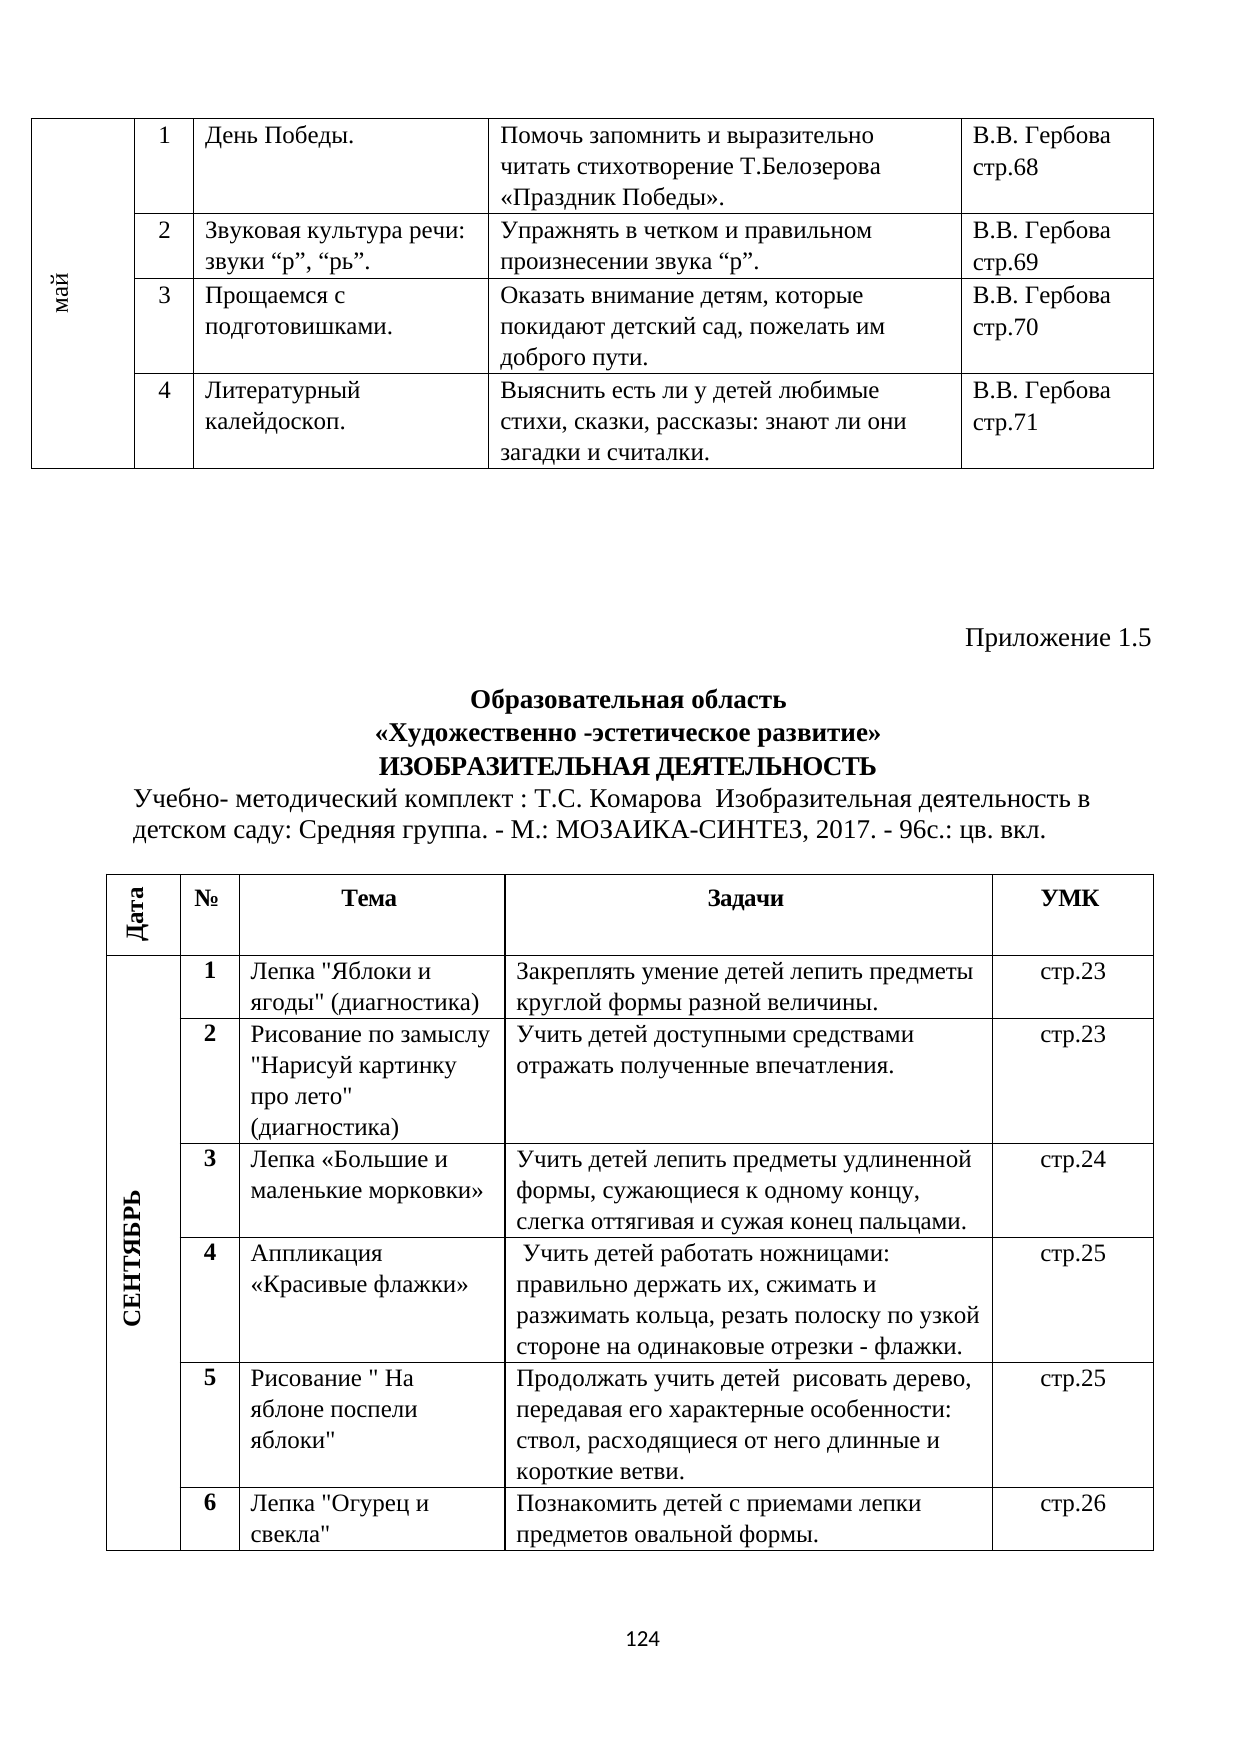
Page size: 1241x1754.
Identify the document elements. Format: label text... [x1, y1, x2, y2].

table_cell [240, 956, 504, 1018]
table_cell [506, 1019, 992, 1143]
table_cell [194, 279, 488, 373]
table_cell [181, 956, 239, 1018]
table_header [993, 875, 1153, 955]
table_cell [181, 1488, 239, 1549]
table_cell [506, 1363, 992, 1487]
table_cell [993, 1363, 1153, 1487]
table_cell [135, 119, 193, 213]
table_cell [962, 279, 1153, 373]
text Приложение 1.5 [133, 621, 1152, 652]
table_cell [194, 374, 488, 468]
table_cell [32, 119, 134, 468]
text ИЗОБРАЗИТЕЛЬНАЯ ДЕЯТЕЛЬНОСТЬ [118, 750, 1123, 781]
text Образовательная область [118, 683, 1123, 714]
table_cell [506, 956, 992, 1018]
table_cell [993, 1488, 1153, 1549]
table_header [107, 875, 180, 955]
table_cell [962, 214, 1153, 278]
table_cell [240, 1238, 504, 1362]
text Учебно- методический комплект : Т.С. Комарова Изобразительная деятельность в детском саду: Средняя группа. - М.: МОЗАИКА-СИНТЕЗ, 2017. - 96с.: цв. вкл. [133, 783, 1123, 845]
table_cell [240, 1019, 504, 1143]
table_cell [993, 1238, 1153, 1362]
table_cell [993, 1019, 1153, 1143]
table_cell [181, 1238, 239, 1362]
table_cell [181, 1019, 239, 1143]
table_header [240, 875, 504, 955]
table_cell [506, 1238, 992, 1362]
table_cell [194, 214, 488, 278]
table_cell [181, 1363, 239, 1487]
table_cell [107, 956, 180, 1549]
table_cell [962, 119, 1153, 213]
text «Художественно -эстетическое развитие» [118, 716, 1123, 748]
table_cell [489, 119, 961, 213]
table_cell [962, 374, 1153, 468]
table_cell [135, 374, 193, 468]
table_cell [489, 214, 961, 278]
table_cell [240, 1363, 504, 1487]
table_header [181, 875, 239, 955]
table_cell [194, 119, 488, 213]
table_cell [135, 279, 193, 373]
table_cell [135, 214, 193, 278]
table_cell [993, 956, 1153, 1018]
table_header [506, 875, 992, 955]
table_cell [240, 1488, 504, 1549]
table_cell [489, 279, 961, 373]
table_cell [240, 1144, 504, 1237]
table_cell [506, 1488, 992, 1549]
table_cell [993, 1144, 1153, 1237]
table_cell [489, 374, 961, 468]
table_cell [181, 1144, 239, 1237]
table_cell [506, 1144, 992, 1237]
